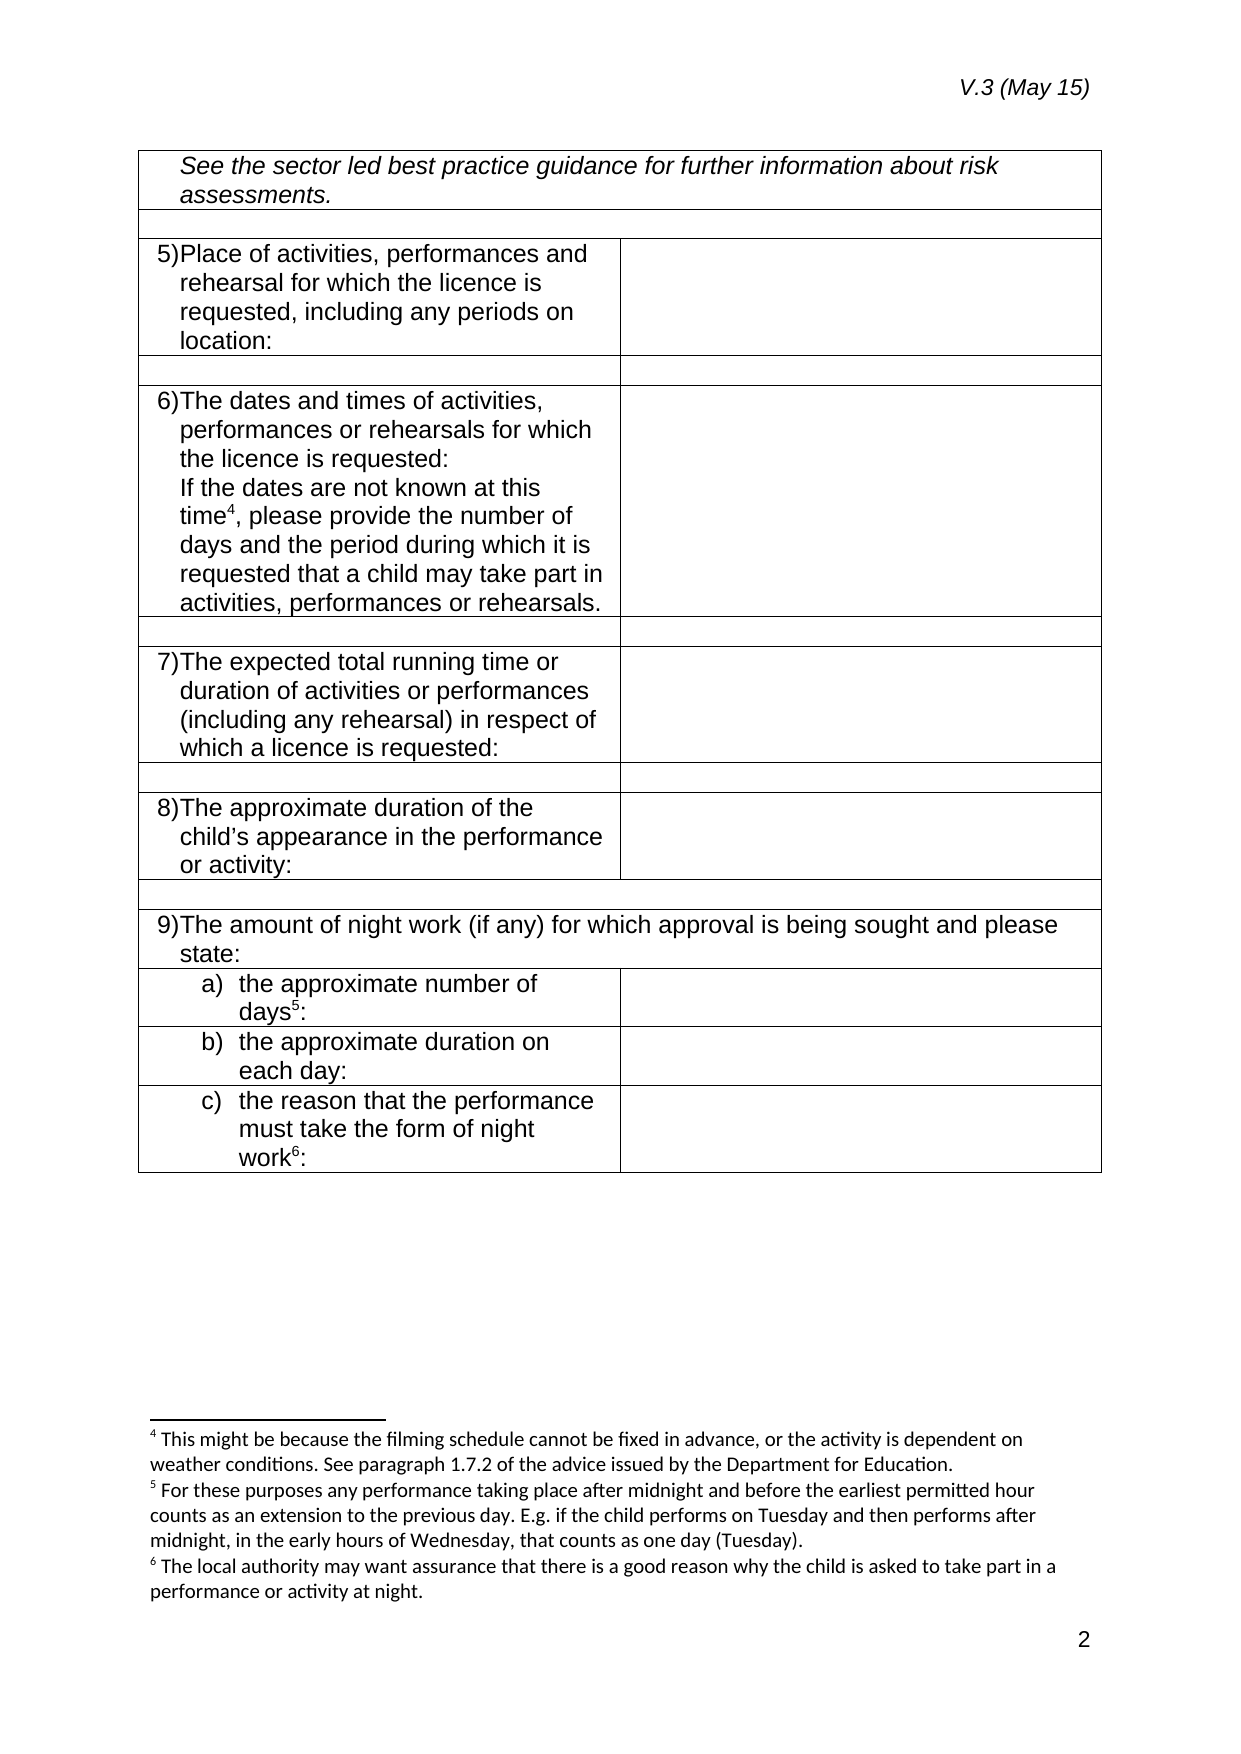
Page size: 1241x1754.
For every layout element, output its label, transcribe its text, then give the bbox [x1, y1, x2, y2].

table_cell the reason that the performance must take the form of night work: [139, 1086, 620, 1172]
table_cell The amount of night work (if any) for which approval is being sought and please state: [139, 910, 1101, 967]
table_cell [139, 210, 1101, 238]
table_cell [621, 793, 1101, 879]
table_cell [139, 617, 620, 646]
table_cell The approximate duration of the child’s appearance in the performance or activity: [139, 793, 620, 879]
table_cell The expected total running time or duration of activities or performances (including any rehearsal) in respect of which a licence is requested: [139, 647, 620, 762]
table_cell [621, 356, 1101, 385]
table_cell [621, 617, 1101, 646]
table_cell [621, 386, 1101, 616]
table_cell [621, 763, 1101, 792]
table_cell the approximate duration on each day: [139, 1027, 620, 1084]
table_cell [621, 239, 1101, 355]
table_cell The dates and times of activities, performances or rehearsals for which the licence is requested: If the dates are not known at this time, please provide the number of days and the period during which it is requested that a child may take part in activities, performances or rehearsals. [139, 386, 620, 616]
table_cell the approximate number of days: [139, 969, 620, 1026]
table_cell [621, 647, 1101, 762]
table_cell Place of activities, performances and rehearsal for which the licence is requested, including any periods on location: [139, 239, 620, 355]
table_cell [139, 880, 1101, 909]
table_cell [621, 1086, 1101, 1172]
table_cell [139, 356, 620, 385]
table_cell [621, 969, 1101, 1026]
table_cell [139, 763, 620, 792]
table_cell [139, 151, 1101, 208]
table_cell [621, 1027, 1101, 1084]
